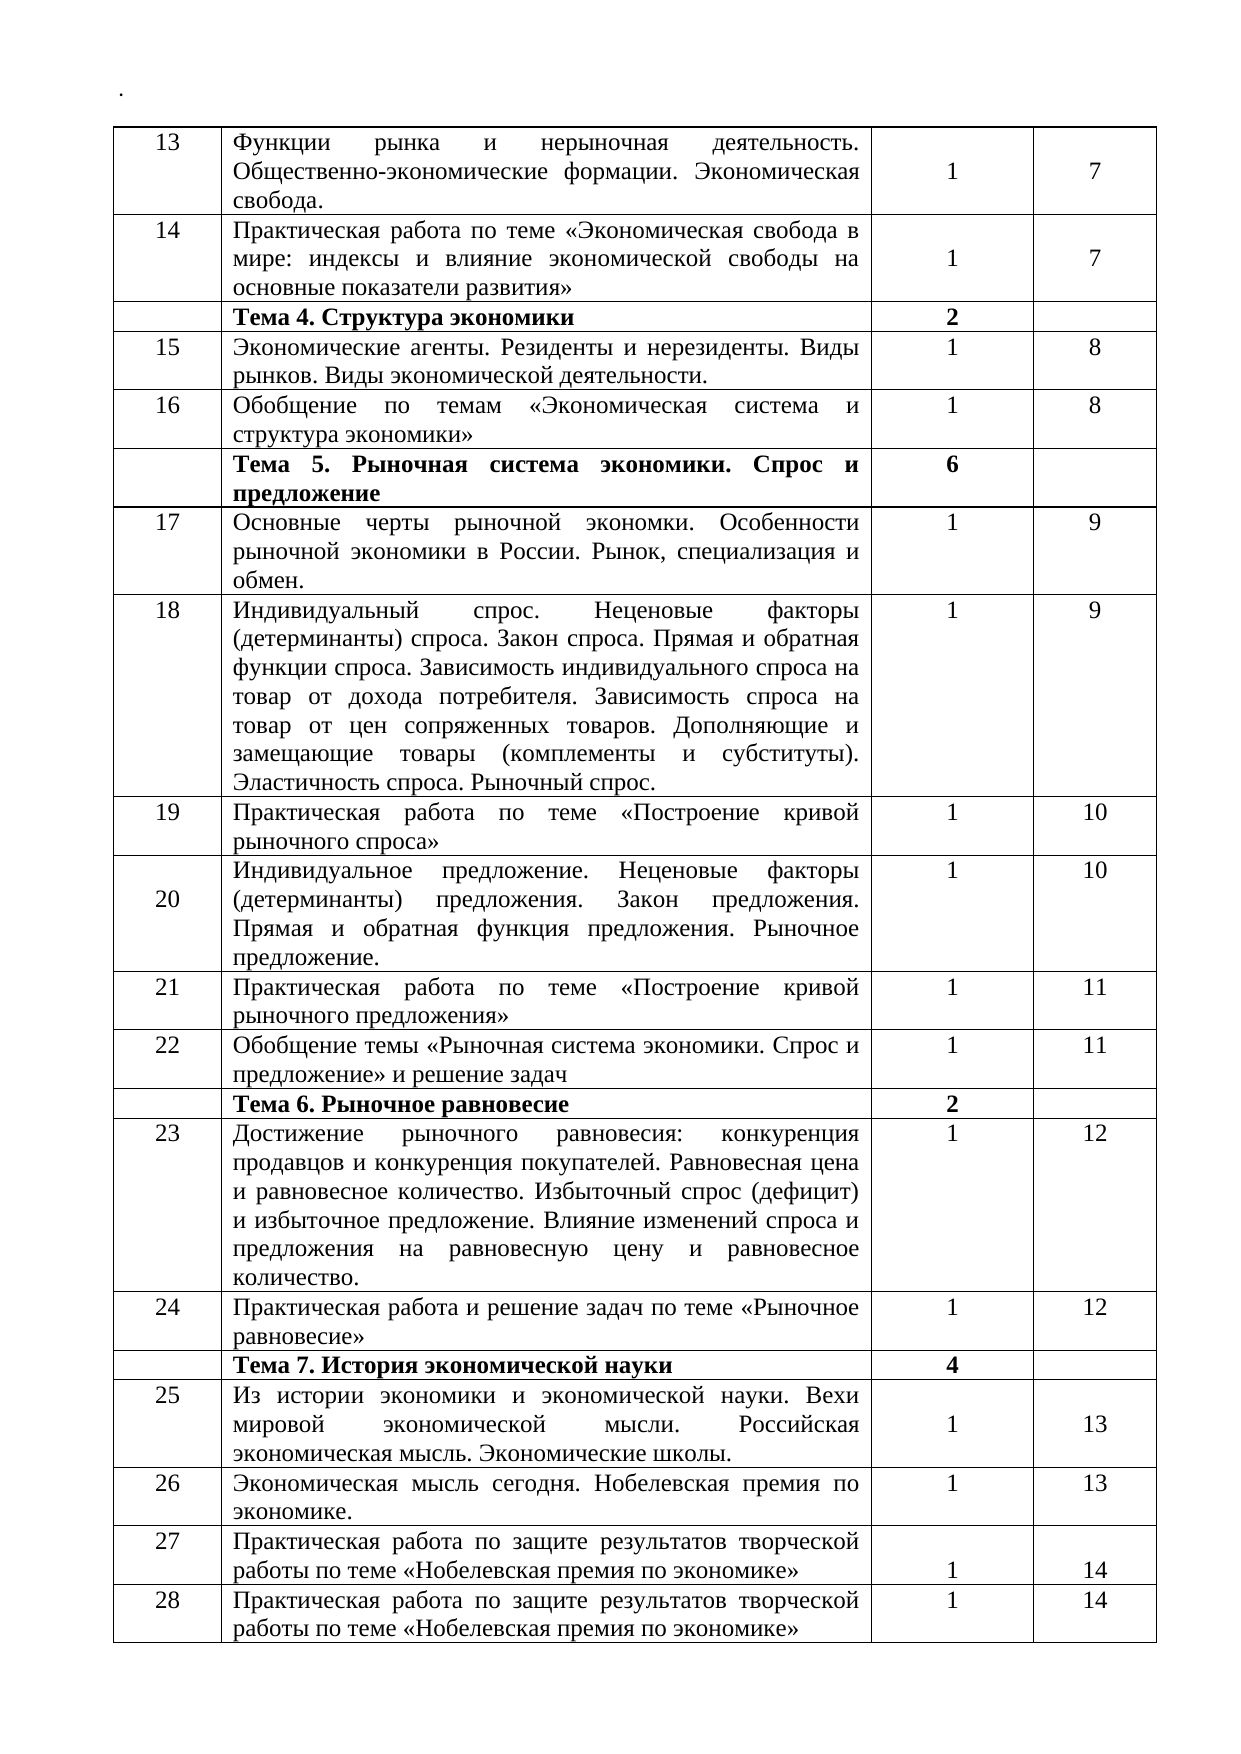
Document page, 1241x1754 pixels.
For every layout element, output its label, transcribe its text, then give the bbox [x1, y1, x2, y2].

table_cell Обобщение по темам «Экономическая система и структура экономики» [222, 390, 871, 448]
table_cell 24 [114, 1292, 221, 1349]
table_cell 1 [872, 332, 1033, 389]
table_cell Индивидуальный спрос. Неценовые факторы (детерминанты) спроса. Закон спроса. Прямая и обратная функции спроса. Зависимость индивидуального спроса на товар от дохода потребителя. Зависимость спроса на товар от цен сопряженных товаров. Дополняющие и замещающие товары (комплементы и субституты). Эластичность спроса. Рыночный спрос. [222, 595, 871, 796]
table_cell Практическая работа и решение задач по теме «Рыночное равновесие» [222, 1292, 871, 1349]
table_cell 9 [1034, 508, 1156, 594]
table_cell 7 [1034, 128, 1156, 214]
table_cell Обобщение темы «Рыночная система экономики. Спрос и предложение» и решение задач [222, 1030, 871, 1088]
table_cell 14 [1034, 1585, 1156, 1642]
table_cell 16 [114, 390, 221, 448]
table_cell 1 [872, 1030, 1033, 1088]
table_cell 15 [114, 332, 221, 389]
table_cell 20 [114, 856, 221, 971]
table_cell 2 [872, 302, 1033, 331]
table_cell 18 [114, 595, 221, 796]
table_cell 8 [1034, 332, 1156, 389]
table_cell 1 [872, 1119, 1033, 1291]
table_cell 2 [872, 1089, 1033, 1117]
table_cell Практическая работа по защите результатов творческой работы по теме «Нобелевская премия по экономике» [222, 1585, 871, 1642]
table_cell 1 [872, 1468, 1033, 1525]
table_cell 1 [872, 1585, 1033, 1642]
table_cell [114, 449, 221, 506]
table_cell Практическая работа по защите результатов творческой работы по теме «Нобелевская премия по экономике» [222, 1526, 871, 1584]
table_cell Экономические агенты. Резиденты и нерезиденты. Виды рынков. Виды экономической деятельности. [222, 332, 871, 389]
table_cell 1 [872, 595, 1033, 796]
table_cell [1034, 302, 1156, 331]
table_cell 14 [114, 215, 221, 301]
table_cell 26 [114, 1468, 221, 1525]
table_cell 12 [1034, 1119, 1156, 1291]
table_cell 23 [114, 1119, 221, 1291]
table_cell 1 [872, 1526, 1033, 1584]
table_cell [1034, 449, 1156, 506]
table_cell Из истории экономики и экономической науки. Вехи мировой экономической мысли. Российская экономическая мысль. Экономические школы. [222, 1380, 871, 1467]
table_cell 27 [114, 1526, 221, 1584]
table_cell 1 [872, 128, 1033, 214]
table_cell 13 [114, 128, 221, 214]
table_cell 17 [114, 508, 221, 594]
table_cell 21 [114, 972, 221, 1029]
table_cell 1 [872, 215, 1033, 301]
table_cell Тема 7. История экономической науки [222, 1351, 871, 1379]
table_cell 1 [872, 1292, 1033, 1349]
table_cell 1 [872, 390, 1033, 448]
table_cell 12 [1034, 1292, 1156, 1349]
table_cell [1034, 1089, 1156, 1117]
table_cell [114, 1351, 221, 1379]
table_cell 1 [872, 797, 1033, 854]
table_cell 11 [1034, 972, 1156, 1029]
table_cell 14 [1034, 1526, 1156, 1584]
table_cell 1 [872, 972, 1033, 1029]
table_cell 10 [1034, 797, 1156, 854]
table_cell Тема 4. Структура экономики [222, 302, 871, 331]
table_cell 1 [872, 508, 1033, 594]
table_cell Тема 5. Рыночная система экономики. Спрос и предложение [222, 449, 871, 506]
table_cell Практическая работа по теме «Экономическая свобода в мире: индексы и влияние экономической свободы на основные показатели развития» [222, 215, 871, 301]
table_cell [114, 302, 221, 331]
table_cell 11 [1034, 1030, 1156, 1088]
table_cell 6 [872, 449, 1033, 506]
table_cell Тема 6. Рыночное равновесие [222, 1089, 871, 1117]
table_cell 25 [114, 1380, 221, 1467]
table_cell 22 [114, 1030, 221, 1088]
table_cell 13 [1034, 1380, 1156, 1467]
table_cell Экономическая мысль сегодня. Нобелевская премия по экономике. [222, 1468, 871, 1525]
table_cell [1034, 1351, 1156, 1379]
table_cell Практическая работа по теме «Построение кривой рыночного спроса» [222, 797, 871, 854]
table_cell [114, 1089, 221, 1117]
table_cell Функции рынка и нерыночная деятельность. Общественно-экономические формации. Экономическая свобода. [222, 128, 871, 214]
table_cell 19 [114, 797, 221, 854]
table_cell 13 [1034, 1468, 1156, 1525]
table_cell 7 [1034, 215, 1156, 301]
table_cell 28 [114, 1585, 221, 1642]
table_cell 10 [1034, 856, 1156, 971]
table_cell Индивидуальное предложение. Неценовые факторы (детерминанты) предложения. Закон предложения. Прямая и обратная функция предложения. Рыночное предложение. [222, 856, 871, 971]
table_cell 1 [872, 856, 1033, 971]
table_cell 8 [1034, 390, 1156, 448]
table_cell 4 [872, 1351, 1033, 1379]
table_cell Основные черты рыночной экономки. Особенности рыночной экономики в России. Рынок, специализация и обмен. [222, 508, 871, 594]
table_cell 1 [872, 1380, 1033, 1467]
table_cell 9 [1034, 595, 1156, 796]
table_cell Практическая работа по теме «Построение кривой рыночного предложения» [222, 972, 871, 1029]
table_cell Достижение рыночного равновесия: конкуренция продавцов и конкуренция покупателей. Равновесная цена и равновесное количество. Избыточный спрос (дефицит) и избыточное предложение. Влияние изменений спроса и предложения на равновесную цену и равновесное количество. [222, 1119, 871, 1291]
